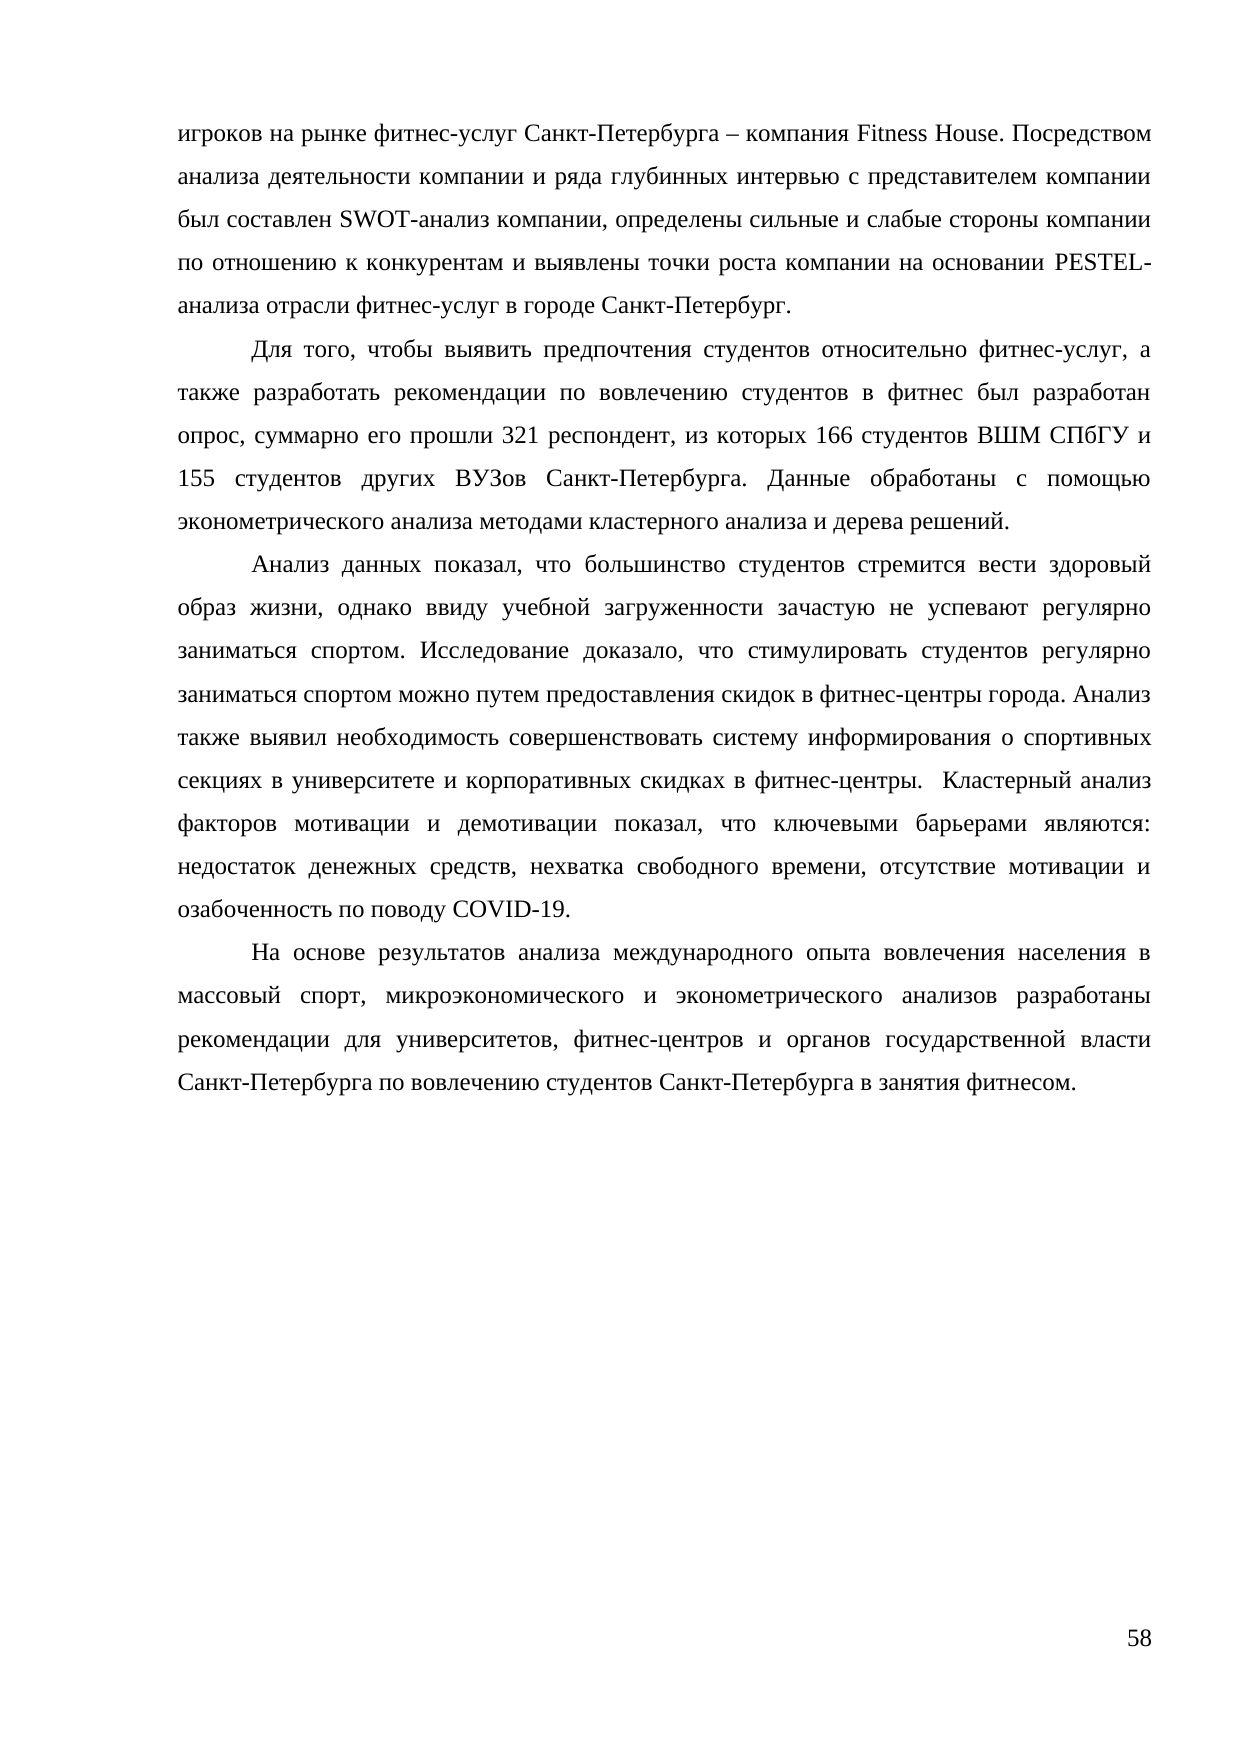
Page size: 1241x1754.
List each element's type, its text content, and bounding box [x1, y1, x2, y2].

text Анализ данных показал, что большинство студентов стремится вести здоровый образ жизни, однако ввиду учебной загруженности зачастую не успевают регулярно заниматься спортом. Исследование доказало, что стимулировать студентов регулярно заниматься спортом можно путем предоставления скидок в фитнес-центры города. Анализ также выявил необходимость совершенствовать систему информирования о спортивных секциях в университете и корпоративных скидках в фитнес-центры. Кластерный анализ факторов мотивации и демотивации показал, что ключевыми барьерами являются: недостаток денежных средств, нехватка свободного времени, отсутствие мотивации и озабоченность по поводу COVID-19. [177, 549, 1152, 923]
text На основе результатов анализа международного опыта вовлечения населения в массовый спорт, микроэкономического и эконометрического анализов разработаны рекомендации для университетов, фитнес-центров и органов государственной власти Санкт-Петербурга по вовлечению студентов Санкт-Петербурга в занятия фитнесом. [177, 937, 1152, 1096]
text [177, 118, 1152, 319]
text Для того, чтобы выявить предпочтения студентов относительно фитнес-услуг, а также разработать рекомендации по вовлечению студентов в фитнес был разработан опрос, суммарно его прошли 321 респондент, из которых 166 студентов ВШМ СПбГУ и 155 студентов других ВУЗов Санкт-Петербурга. Данные обработаны с помощью эконометрического анализа методами кластерного анализа и дерева решений. [177, 334, 1152, 535]
